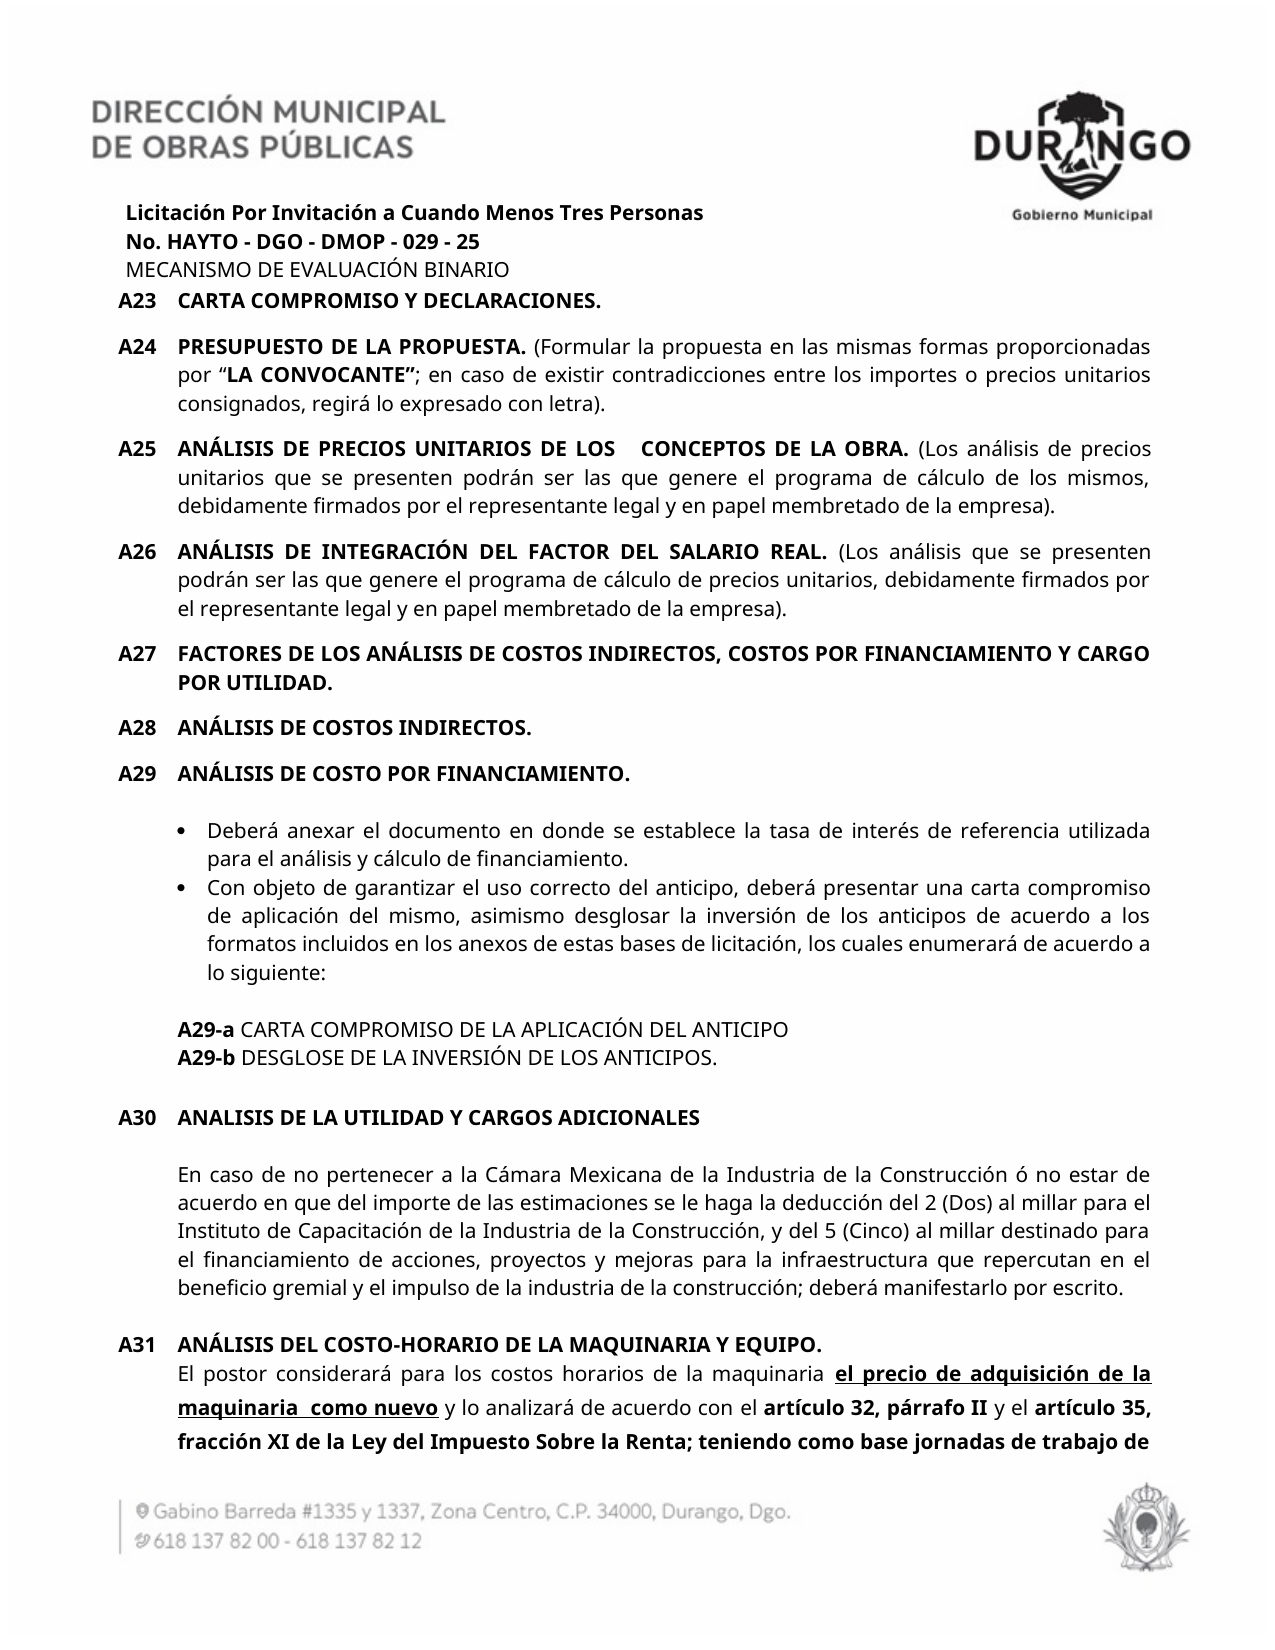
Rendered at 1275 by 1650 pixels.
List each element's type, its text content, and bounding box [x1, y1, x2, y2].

text A26 ANÁLISIS DE INTEGRACIÓN DEL FACTOR DEL SALARIO REAL. (Los análisis que se presenten podrán ser las que genere el programa de cálculo de precios unitarios, debidamente firmados por el representante legal y en papel membretado de la empresa). [118, 537, 1152, 622]
text A31 ANÁLISIS DEL COSTO-HORARIO DE LA MAQUINARIA Y EQUIPO. [118, 1330, 1152, 1359]
text A25 ANÁLISIS DE PRECIOS UNITARIOS DE LOS CONCEPTOS DE LA OBRA. (Los análisis de precios unitarios que se presenten podrán ser las que genere el programa de cálculo de los mismos, debidamente firmados por el representante legal y en papel membretado de la empresa). [118, 434, 1152, 520]
text En caso de no pertenecer a la Cámara Mexicana de la Industria de la Construcción ó no estar de acuerdo en que del importe de las estimaciones se le haga la deducción del 2 (Dos) al millar para el Instituto de Capacitación de la Industria de la Construcción, y del 5 (Cinco) al millar destinado para el financiamiento de acciones, proyectos y mejoras para la infraestructura que repercutan en el beneficio gremial y el impulso de la industria de la construcción; deberá manifestarlo por escrito. [177, 1160, 1152, 1302]
text A27 FACTORES DE LOS ANÁLISIS DE COSTOS INDIRECTOS, COSTOS POR FINANCIAMIENTO Y CARGO POR UTILIDAD. [118, 639, 1152, 696]
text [177, 1359, 1152, 1455]
text A29 ANÁLISIS DE COSTO POR FINANCIAMIENTO. [118, 759, 1152, 787]
text A29-b DESGLOSE DE LA INVERSIÓN DE LOS ANTICIPOS. [177, 1043, 1152, 1072]
text A23 CARTA COMPROMISO Y DECLARACIONES. [118, 287, 1152, 315]
text A28 ANÁLISIS DE COSTOS INDIRECTOS. [118, 713, 1152, 742]
text A24 PRESUPUESTO DE LA PROPUESTA. (Formular la propuesta en las mismas formas proporcionadas por “LA CONVOCANTE”; en caso de existir contradicciones entre los importes o precios unitarios consignados, regirá lo expresado con letra). [118, 332, 1152, 417]
text A29-a CARTA COMPROMISO DE LA APLICACIÓN DEL ANTICIPO [177, 1015, 1152, 1043]
text A30 ANALISIS DE LA UTILIDAD Y CARGOS ADICIONALES [118, 1103, 1152, 1131]
list Con objeto de garantizar el uso correcto del anticipo, deberá presentar una carta compromiso de aplicación del mismo, asimismo desglosar la inversión de los anticipos de acuerdo a los formatos incluidos en los anexos de estas bases de licitación, los cuales enumerará de acuerdo a lo siguiente: [177, 873, 1152, 986]
picture [7, 5, 1269, 1635]
list Deberá anexar el documento en donde se establece la tasa de interés de referencia utilizada para el análisis y cálculo de financiamiento. [177, 816, 1152, 873]
